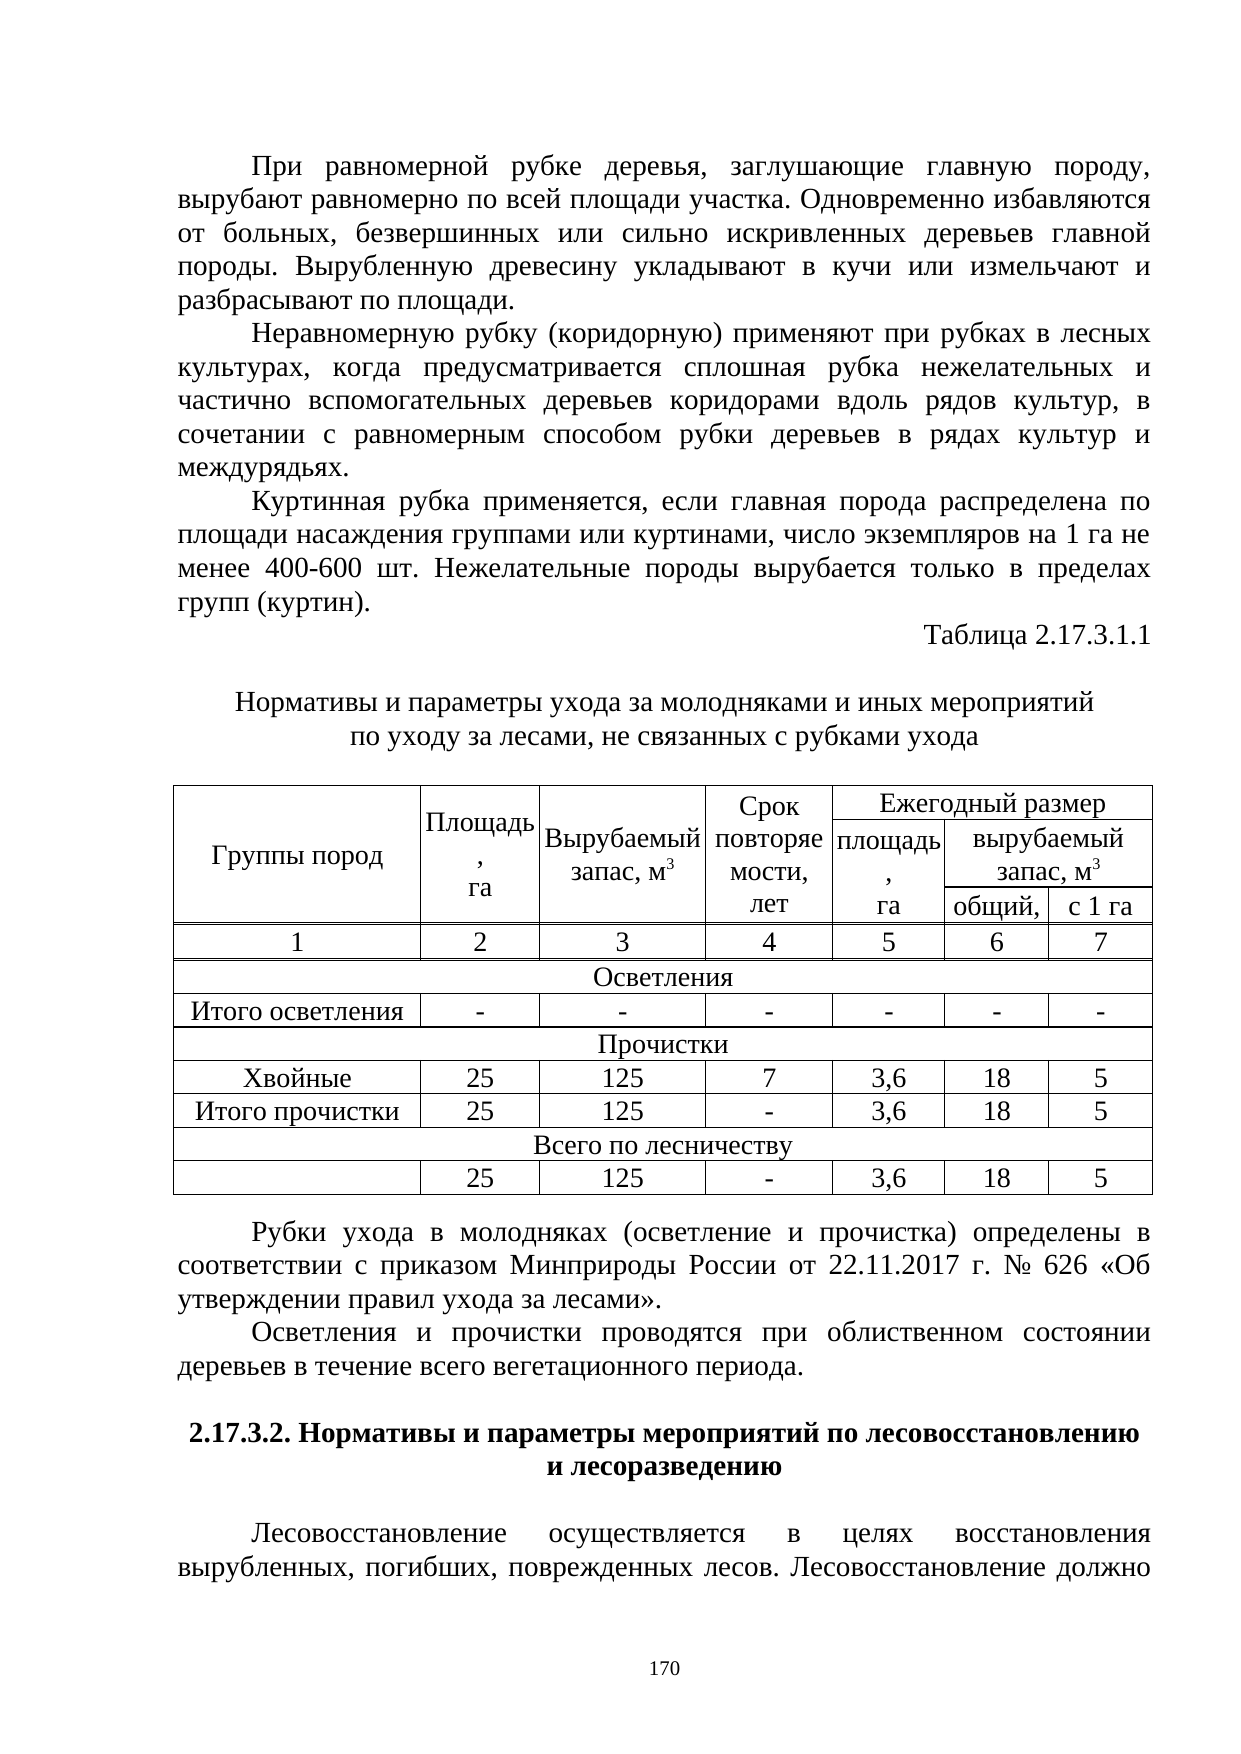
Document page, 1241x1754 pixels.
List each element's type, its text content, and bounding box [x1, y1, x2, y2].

text Рубки ухода в молодняках (осветление и прочистка) определены в соответствии с приказом Минприроды России от 22.11.2017 г. № 626 «Об утверждении правил ухода за лесами». [177, 1214, 1152, 1314]
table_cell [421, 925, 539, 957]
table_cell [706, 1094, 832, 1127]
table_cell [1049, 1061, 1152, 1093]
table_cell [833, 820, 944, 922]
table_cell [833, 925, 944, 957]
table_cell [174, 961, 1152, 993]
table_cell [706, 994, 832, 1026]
text Куртинная рубка применяется, если главная порода распределена по площади насаждения группами или куртинами, число экземпляров на 1 га не менее 400-600 шт. Нежелательные породы вырубается только в пределах групп (куртин). [177, 483, 1152, 617]
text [177, 1516, 1152, 1583]
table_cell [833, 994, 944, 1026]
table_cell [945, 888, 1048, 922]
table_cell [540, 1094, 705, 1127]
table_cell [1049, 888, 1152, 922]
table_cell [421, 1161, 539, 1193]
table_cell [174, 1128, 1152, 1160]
text Осветления и прочистки проводятся при облиственном состоянии деревьев в течение всего вегетационного периода. [177, 1314, 1152, 1381]
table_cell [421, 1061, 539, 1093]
text Нормативы и параметры ухода за молодняками и иных мероприятий [177, 684, 1152, 718]
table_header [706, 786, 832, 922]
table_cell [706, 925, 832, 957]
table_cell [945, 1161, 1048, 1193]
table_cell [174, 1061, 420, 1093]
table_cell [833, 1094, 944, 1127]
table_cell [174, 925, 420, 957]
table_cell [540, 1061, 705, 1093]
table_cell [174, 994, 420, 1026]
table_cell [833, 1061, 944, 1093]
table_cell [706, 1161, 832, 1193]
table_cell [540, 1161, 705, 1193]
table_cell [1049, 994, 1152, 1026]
text При равномерной рубке деревья, заглушающие главную породу, вырубают равномерно по всей площади участка. Одновременно избавляются от больных, безвершинных или сильно искривленных деревьев главной породы. Вырубленную древесину укладывают в кучи или измельчают и разбрасывают по площади. [177, 148, 1152, 315]
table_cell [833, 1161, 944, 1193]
text по уходу за лесами, не связанных с рубками ухода [177, 718, 1152, 751]
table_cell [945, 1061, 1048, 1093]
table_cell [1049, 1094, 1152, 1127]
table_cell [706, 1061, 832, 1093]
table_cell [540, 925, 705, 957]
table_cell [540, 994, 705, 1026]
subtitle 2.17.3.2. Нормативы и параметры мероприятий по лесовосстановлению и лесоразведению [177, 1415, 1152, 1482]
text Таблица 2.17.3.1.1 [177, 617, 1152, 651]
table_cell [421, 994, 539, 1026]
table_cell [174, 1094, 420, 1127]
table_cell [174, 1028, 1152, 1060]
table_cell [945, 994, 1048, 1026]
text Неравномерную рубку (коридорную) применяют при рубках в лесных культурах, когда предусматривается сплошная рубка нежелательных и частично вспомогательных деревьев коридорами вдоль рядов культур, в сочетании с равномерным способом рубки деревьев в рядах культур и междурядьях. [177, 315, 1152, 483]
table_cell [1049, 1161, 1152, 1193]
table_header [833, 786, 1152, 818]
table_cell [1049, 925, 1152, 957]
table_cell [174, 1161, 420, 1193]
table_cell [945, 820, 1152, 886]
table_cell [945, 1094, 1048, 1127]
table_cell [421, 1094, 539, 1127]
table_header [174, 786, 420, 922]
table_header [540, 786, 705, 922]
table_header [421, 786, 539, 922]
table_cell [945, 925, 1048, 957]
